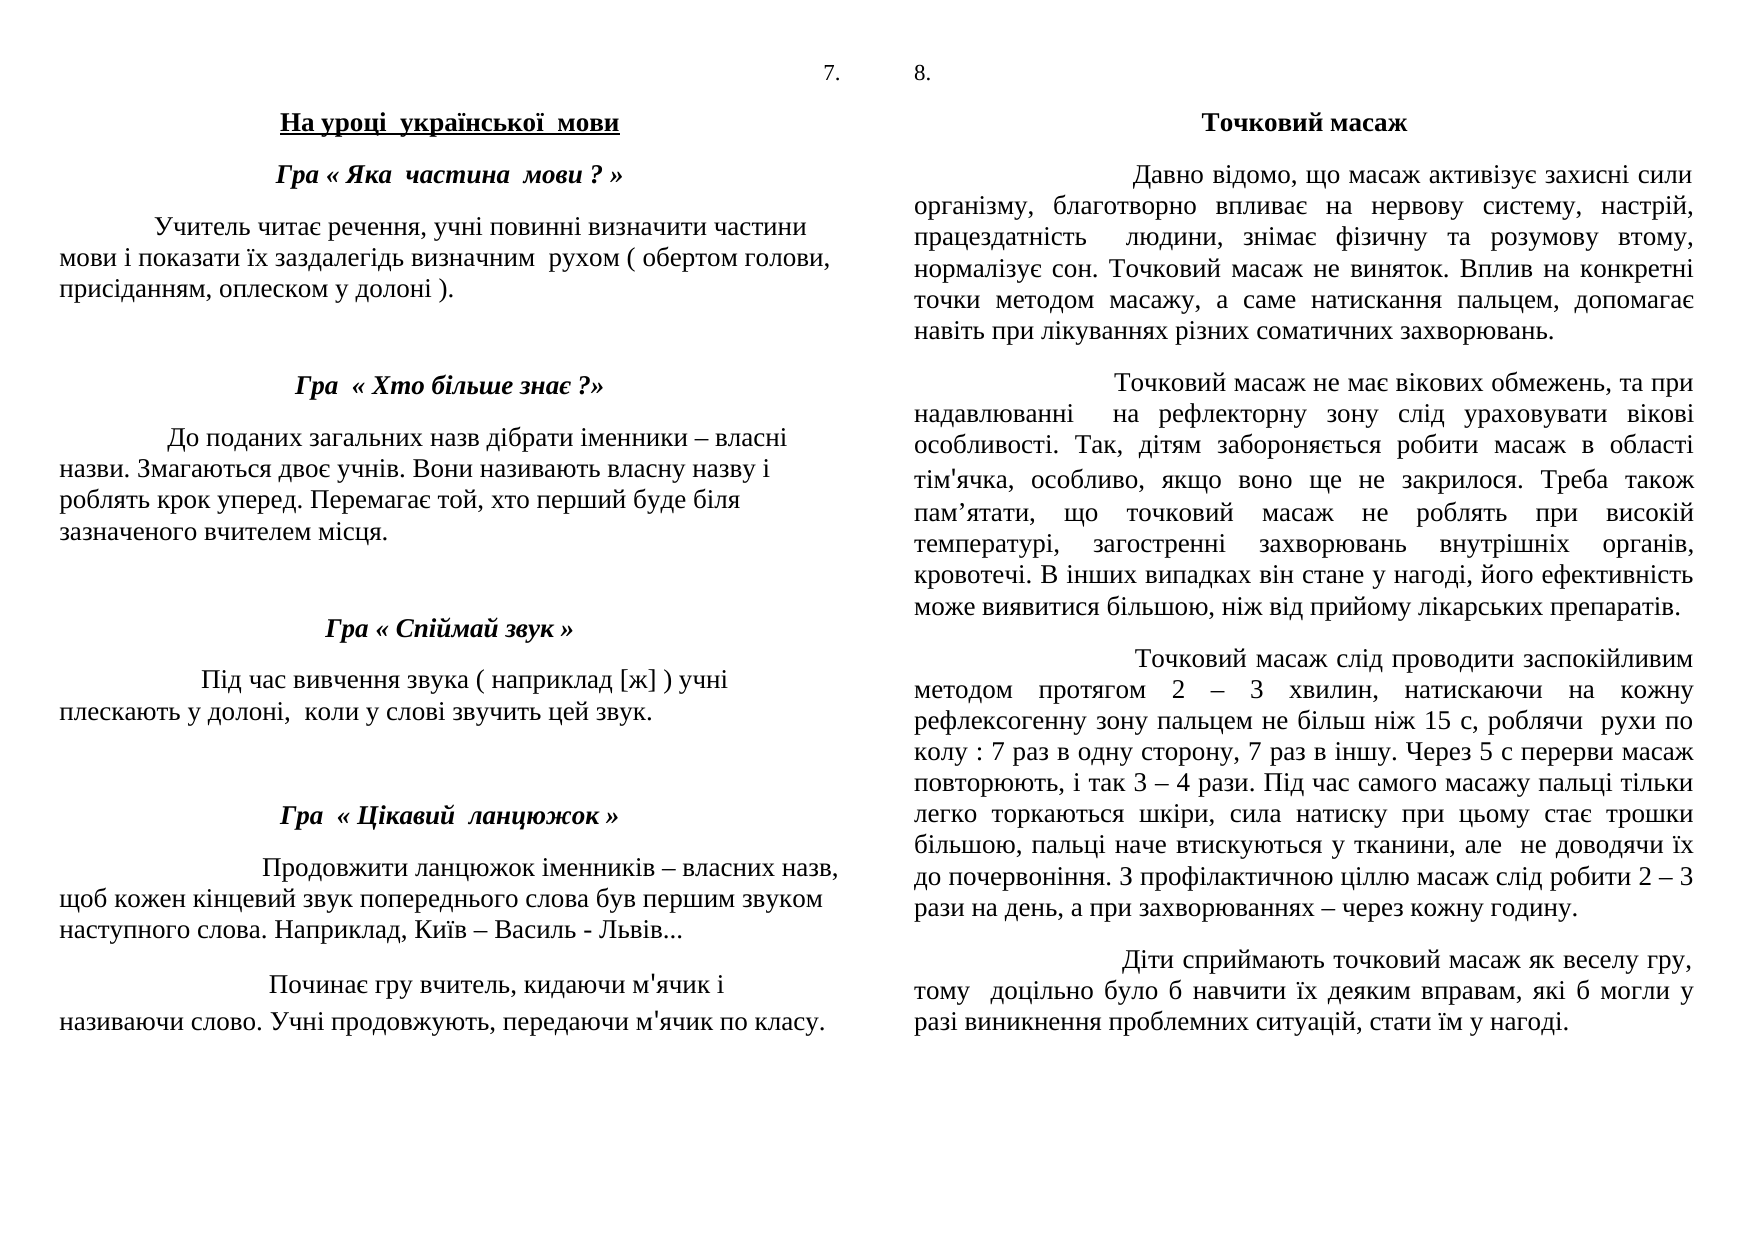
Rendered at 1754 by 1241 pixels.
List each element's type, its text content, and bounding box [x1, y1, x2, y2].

text Діти сприймають точковий масаж як веселу гру, тому доцільно було б навчити їх деяким вправам, які б могли у разі виникнення проблемних ситуацій, стати їм у нагоді. [914, 943, 1695, 1036]
text Гра « Спіймай звук » [59, 612, 840, 643]
text Під час вивчення звука ( наприклад [ж] ) учні плескають у долоні, коли у слові звучить цей звук. [59, 664, 840, 726]
text Починає гру вчитель, кидаючи м'ячик і називаючи слово. Учні продовжують, передаючи м'ячик по класу. [59, 965, 840, 1039]
text Гра « Цікавий ланцюжок » [59, 799, 840, 830]
text Точковий масаж [914, 106, 1695, 137]
text До поданих загальних назв дібрати іменники – власні назви. Змагаються двоє учнів. Вони називають власну назву і роблять крок уперед. Перемагає той, хто перший буде біля зазначеного вчителем місця. [59, 421, 840, 546]
text На уроці української мови [59, 106, 840, 137]
text Продовжити ланцюжок іменників – власних назв, щоб кожен кінцевий звук попереднього слова був першим звуком наступного слова. Наприклад, Київ – Василь - Львів... [59, 851, 840, 944]
text Точковий масаж не має вікових обмежень, та при надавлюванні на рефлекторну зону слід ураховувати вікові особливості. Так, дітям забороняється робити масаж в області тім'ячка, особливо, якщо воно ще не закрилося. Треба також пам’ятати, що точковий масаж не роблять при високій температурі, загостренні захворювань внутрішніх органів, кровотечі. В інших випадках він стане у нагоді, його ефективність може виявитися більшою, ніж від прийому лікарських препаратів. [914, 366, 1695, 621]
text Давно відомо, що масаж активізує захисні сили організму, благотворно впливає на нервову систему, настрій, працездатність людини, знімає фізичну та розумову втому, нормалізує сон. Точковий масаж не виняток. Вплив на конкретні точки методом масажу, а саме натискання пальцем, допомагає навіть при лікуваннях різних соматичних захворювань. [914, 158, 1695, 345]
text Учитель читає речення, учні повинні визначити частини мови і показати їх заздалегідь визначним рухом ( обертом голови, присіданням, оплеском у долоні ). [59, 210, 840, 304]
text 7. [59, 59, 840, 85]
text Точковий масаж слід проводити заспокійливим методом протягом 2 – 3 хвилин, натискаючи на кожну рефлексогенну зону пальцем не більш ніж 15 с, роблячи рухи по колу : 7 раз в одну сторону, 7 раз в іншу. Через 5 с перерви масаж повторюють, і так 3 – 4 рази. Під час самого масажу пальці тільки легко торкаються шкіри, сила натиску при цьому стає трошки більшою, пальці наче втискуються у тканини, але не доводячи їх до почервоніння. З профілактичною ціллю масаж слід робити 2 – 3 рази на день, а при захворюваннях – через кожну годину. [914, 642, 1695, 922]
text 8. [914, 59, 1695, 85]
text Гра « Хто більше знає ?» [59, 369, 840, 401]
text Гра « Яка частина мови ? » [59, 158, 840, 189]
